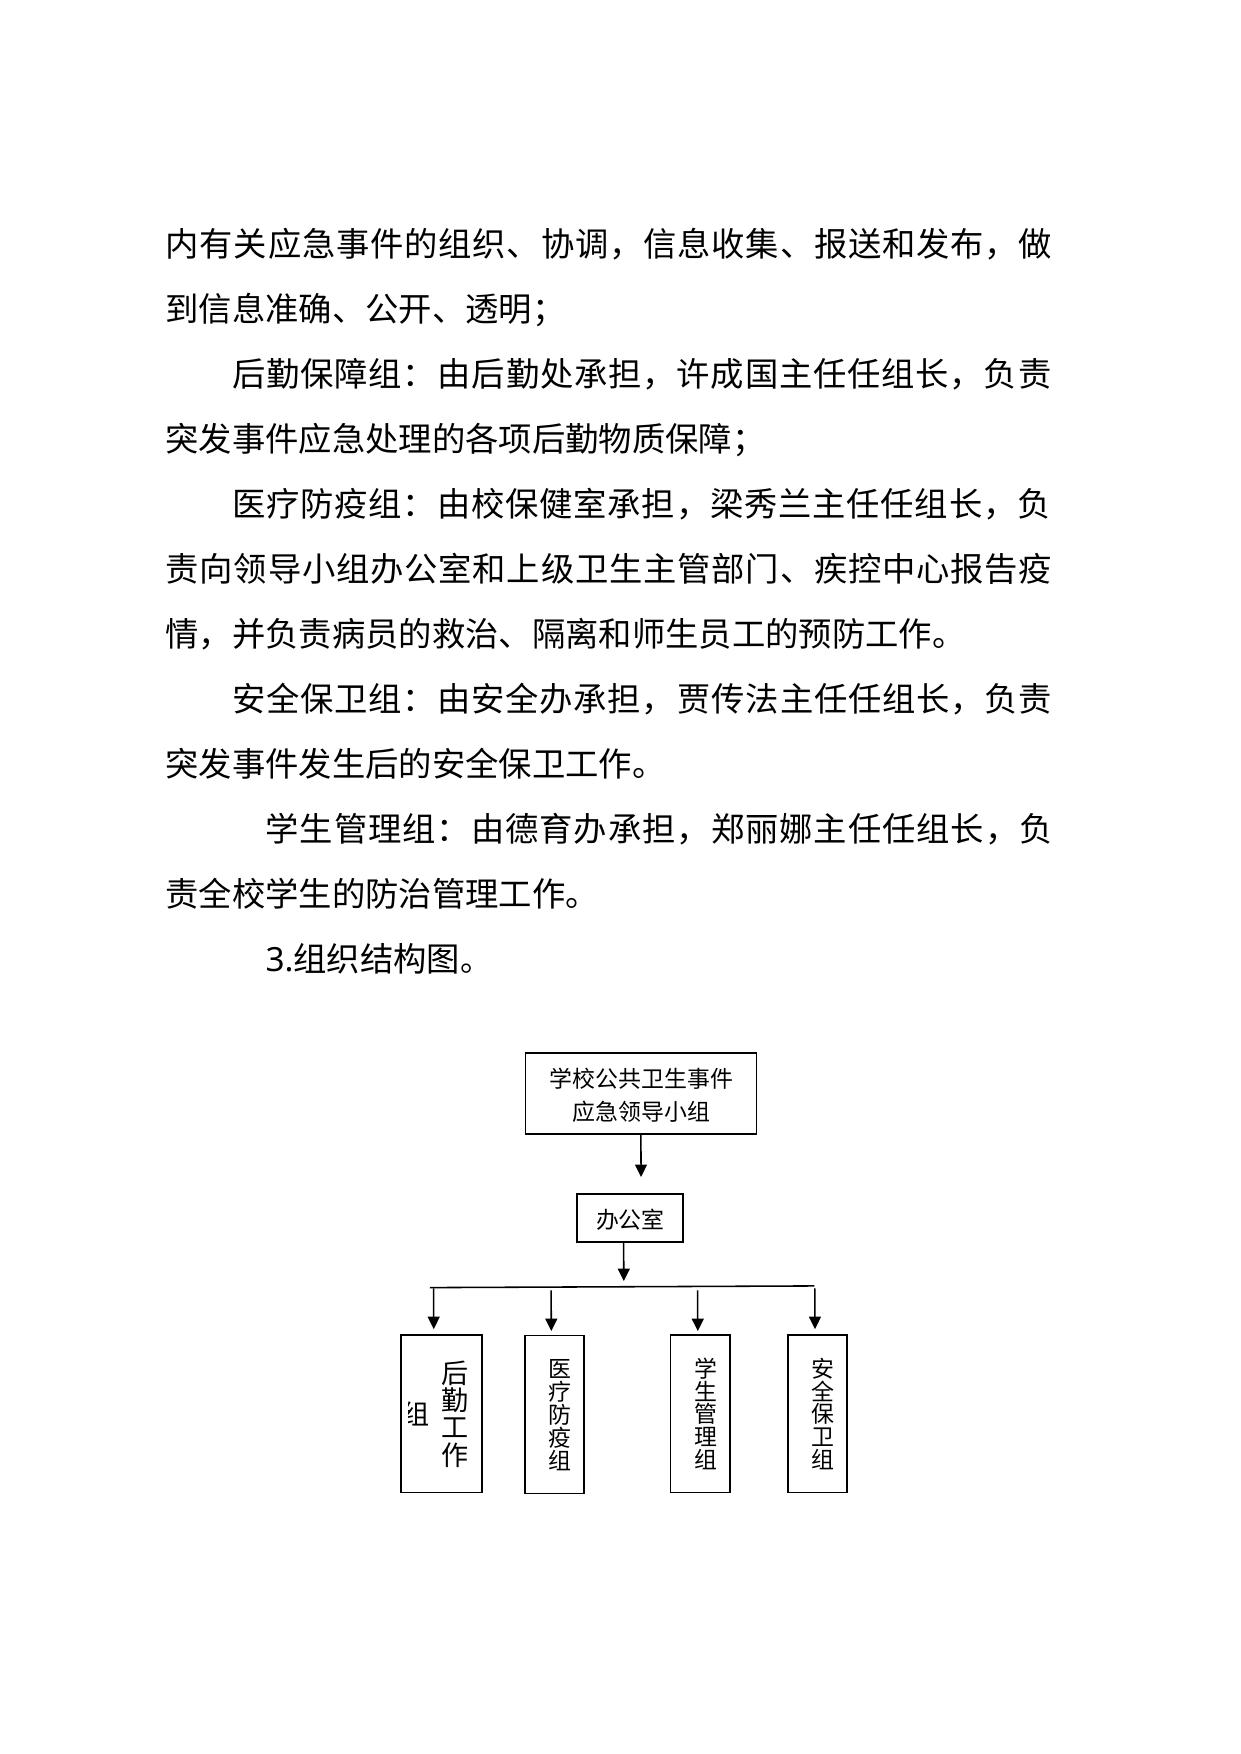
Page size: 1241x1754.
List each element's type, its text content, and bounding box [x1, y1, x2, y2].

text 安全保卫组：由安全办承担，贾传法主任任组长，负责突发事件发生后的安全保卫工作。 [165, 664, 1053, 794]
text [165, 209, 1053, 339]
text 学生管理组：由德育办承担，郑丽娜主任任组长，负责全校学生的防治管理工作。 [165, 794, 1053, 924]
text 3.组织结构图。 [165, 924, 1053, 989]
text 医疗防疫组：由校保健室承担，梁秀兰主任任组长，负责向领导小组办公室和上级卫生主管部门、疾控中心报告疫情，并负责病员的救治、隔离和师生员工的预防工作。 [165, 469, 1053, 664]
text 后勤保障组：由后勤处承担，许成国主任任组长，负责突发事件应急处理的各项后勤物质保障； [165, 339, 1053, 469]
